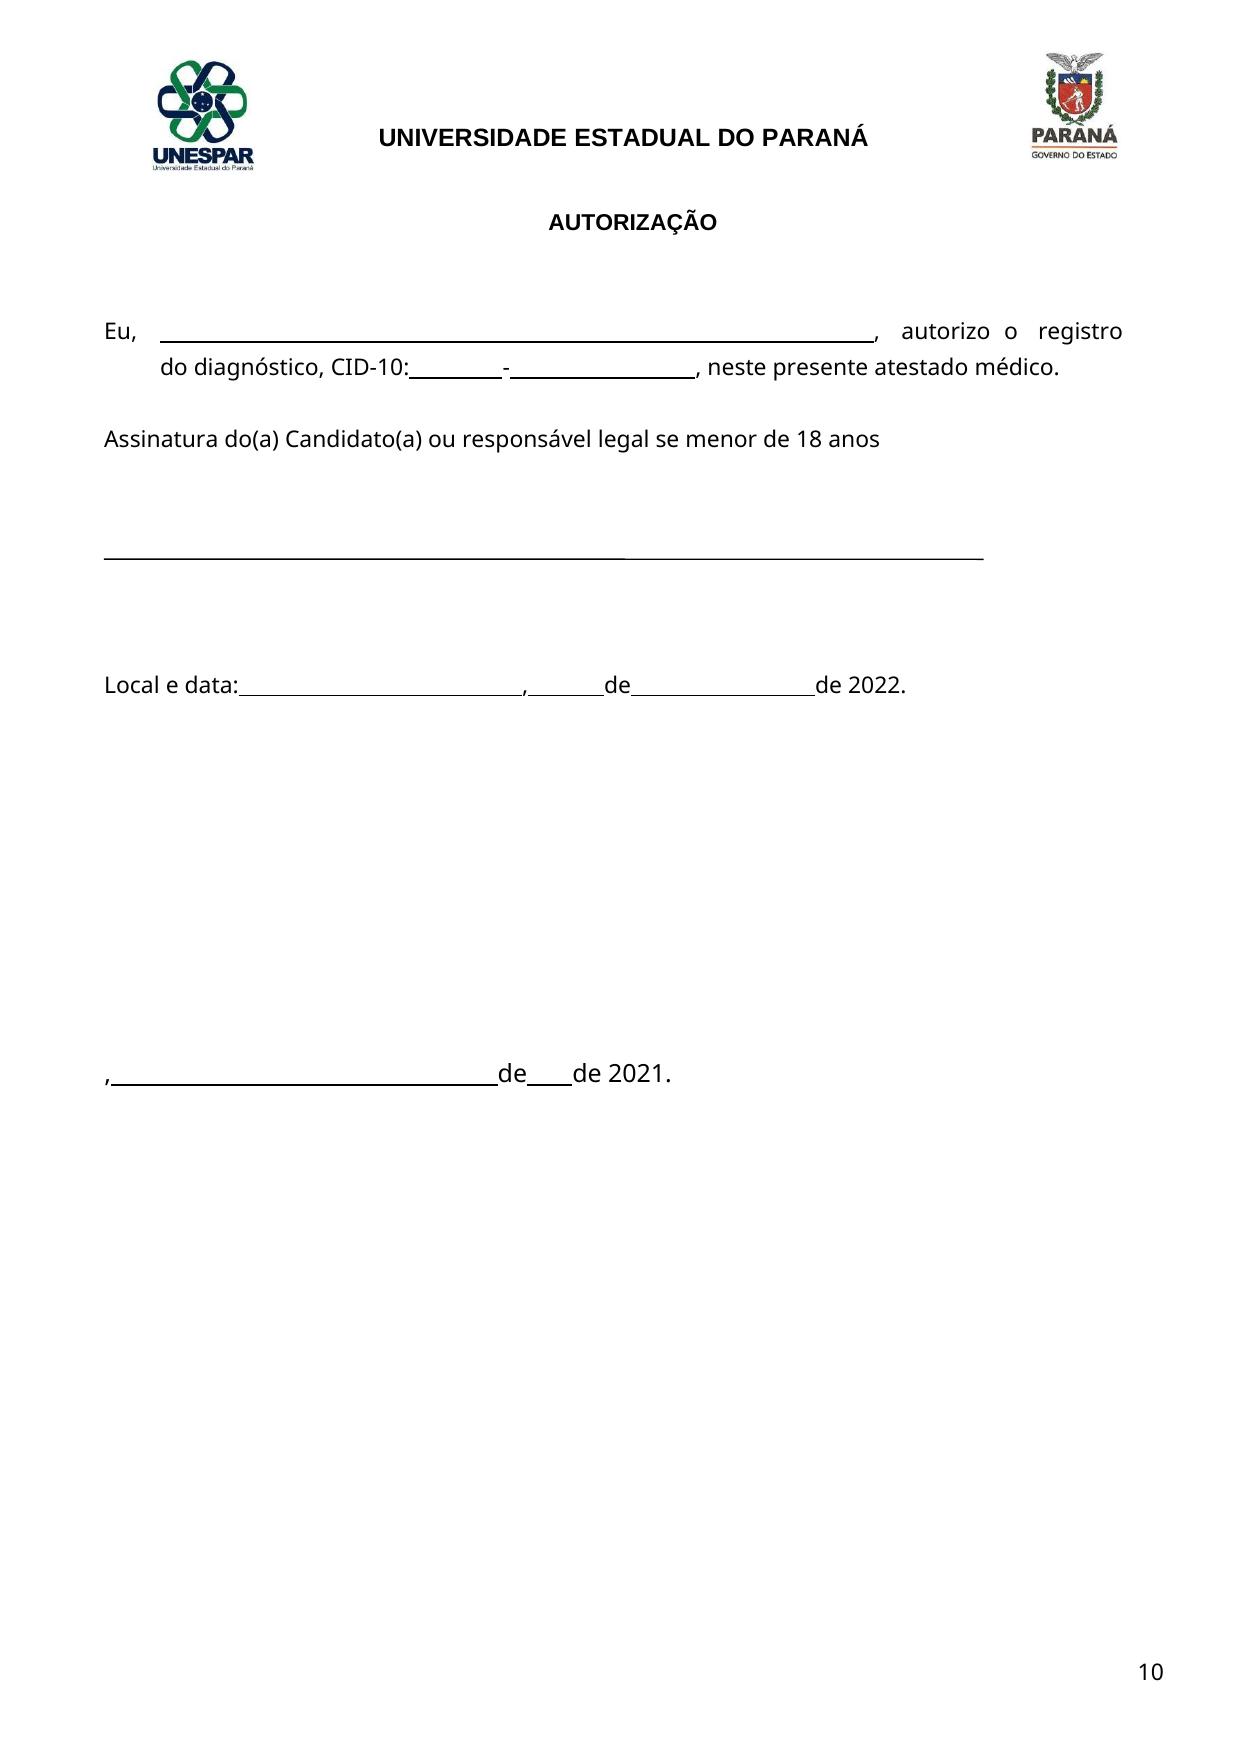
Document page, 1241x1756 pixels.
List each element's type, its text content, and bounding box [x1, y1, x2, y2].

text Eu, , autorizo o registro do diagnóstico, CID-10: - , neste presente atestado médico. [104, 315, 1161, 382]
picture [1028, 51, 1123, 160]
text Assinatura do(a) Candidato(a) ou responsável legal se menor de 18 anos [104, 423, 1178, 455]
text , de de 2021. [104, 1056, 1178, 1090]
picture [151, 59, 255, 171]
text Local e data: , de de 2022. [104, 669, 1178, 700]
subtitle AUTORIZAÇÃO [112, 209, 1153, 235]
